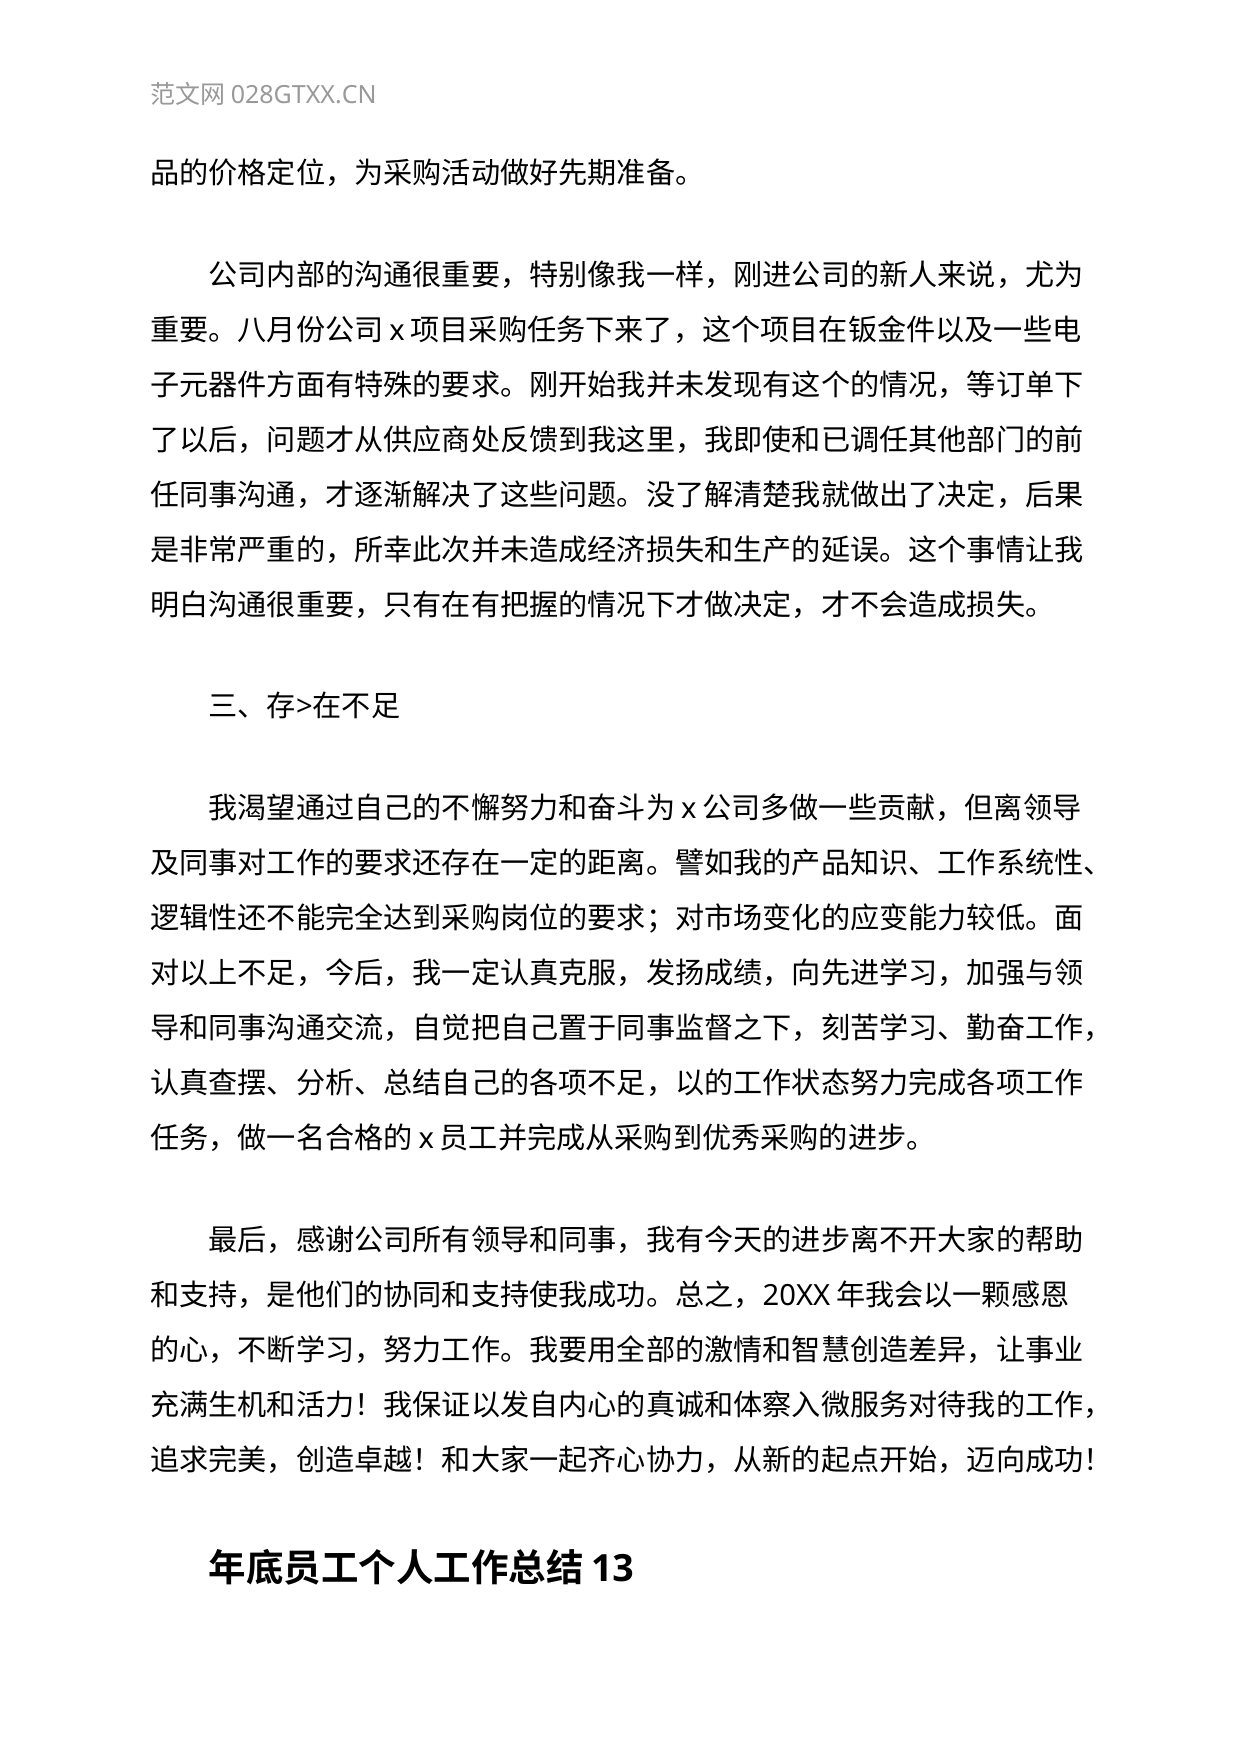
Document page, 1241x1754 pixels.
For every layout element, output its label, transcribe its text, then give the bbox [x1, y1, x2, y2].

text 三、存>在不足 [150, 683, 1090, 725]
text 年底员工个人工作总结13 [150, 1538, 1090, 1592]
text 最后，感谢公司所有领导和同事，我有今天的进步离不开大家的帮助和支持，是他们的协同和支持使我成功。总之，20XX年我会以一颗感恩的心，不断学习，努力工作。我要用全部的激情和智慧创造差异，让事业充满生机和活力！我保证以发自内心的真诚和体察入微服务对待我的工作，追求完美，创造卓越！和大家一起齐心协力，从新的起点开始，迈向成功！ [150, 1216, 1090, 1478]
text 公司内部的沟通很重要，特别像我一样，刚进公司的新人来说，尤为重要。八月份公司x项目采购任务下来了，这个项目在钣金件以及一些电子元器件方面有特殊的要求。刚开始我并未发现有这个的情况，等订单下了以后，问题才从供应商处反馈到我这里，我即使和已调任其他部门的前任同事沟通，才逐渐解决了这些问题。没了解清楚我就做出了决定，后果是非常严重的，所幸此次并未造成经济损失和生产的延误。这个事情让我明白沟通很重要，只有在有把握的情况下才做决定，才不会造成损失。 [150, 252, 1090, 623]
text 我渴望通过自己的不懈努力和奋斗为x公司多做一些贡献，但离领导及同事对工作的要求还存在一定的距离。譬如我的产品知识、工作系统性、逻辑性还不能完全达到采购岗位的要求；对市场变化的应变能力较低。面对以上不足，今后，我一定认真克服，发扬成绩，向先进学习，加强与领导和同事沟通交流，自觉把自己置于同事监督之下，刻苦学习、勤奋工作，认真查摆、分析、总结自己的各项不足，以的工作状态努力完成各项工作任务，做一名合格的x员工并完成从采购到优秀采购的进步。 [150, 785, 1090, 1157]
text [150, 150, 1090, 192]
